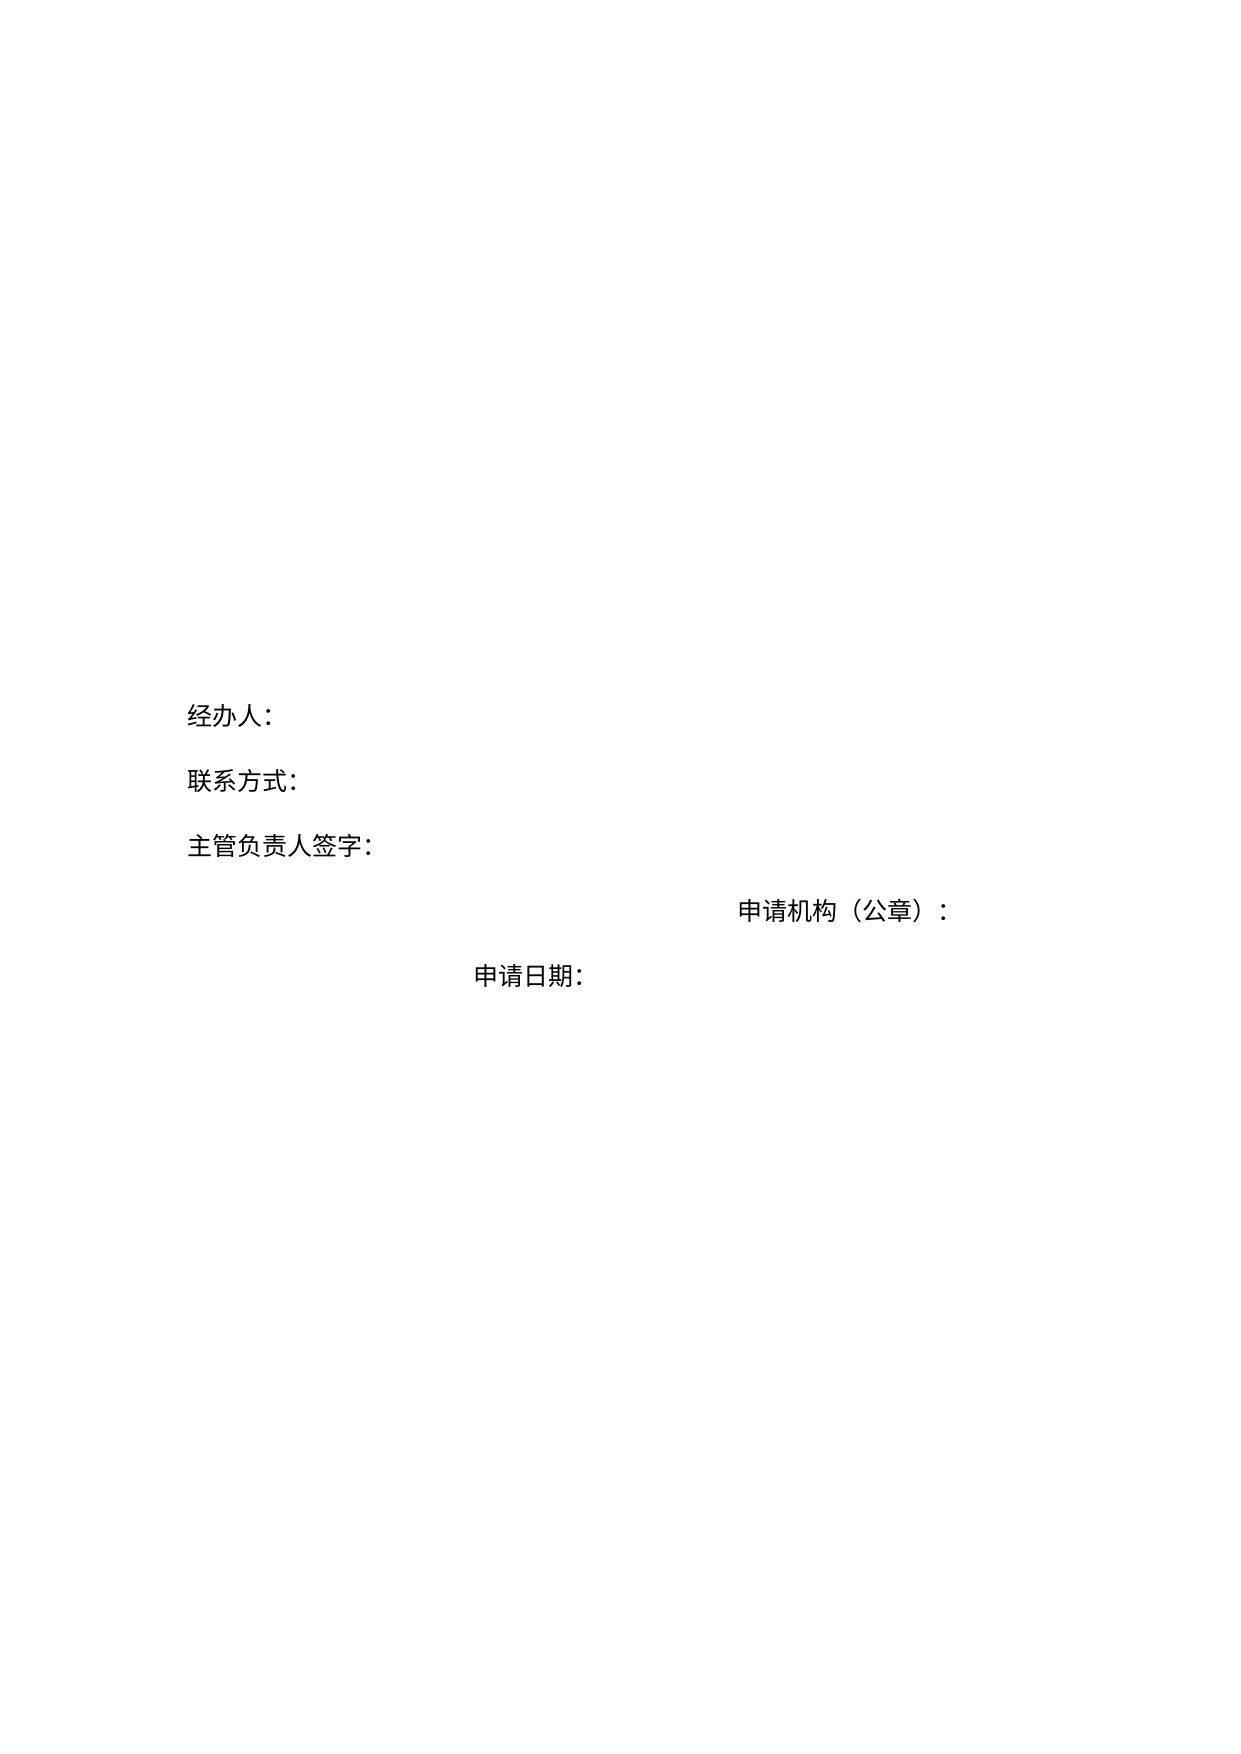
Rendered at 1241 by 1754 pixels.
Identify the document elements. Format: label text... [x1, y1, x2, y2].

text 申请日期： [187, 942, 1053, 1007]
text 经办人： [187, 682, 1053, 747]
text 联系方式： [187, 747, 1053, 812]
text 申请机构（公章）： [187, 877, 1053, 942]
text 主管负责人签字： [187, 812, 1053, 877]
